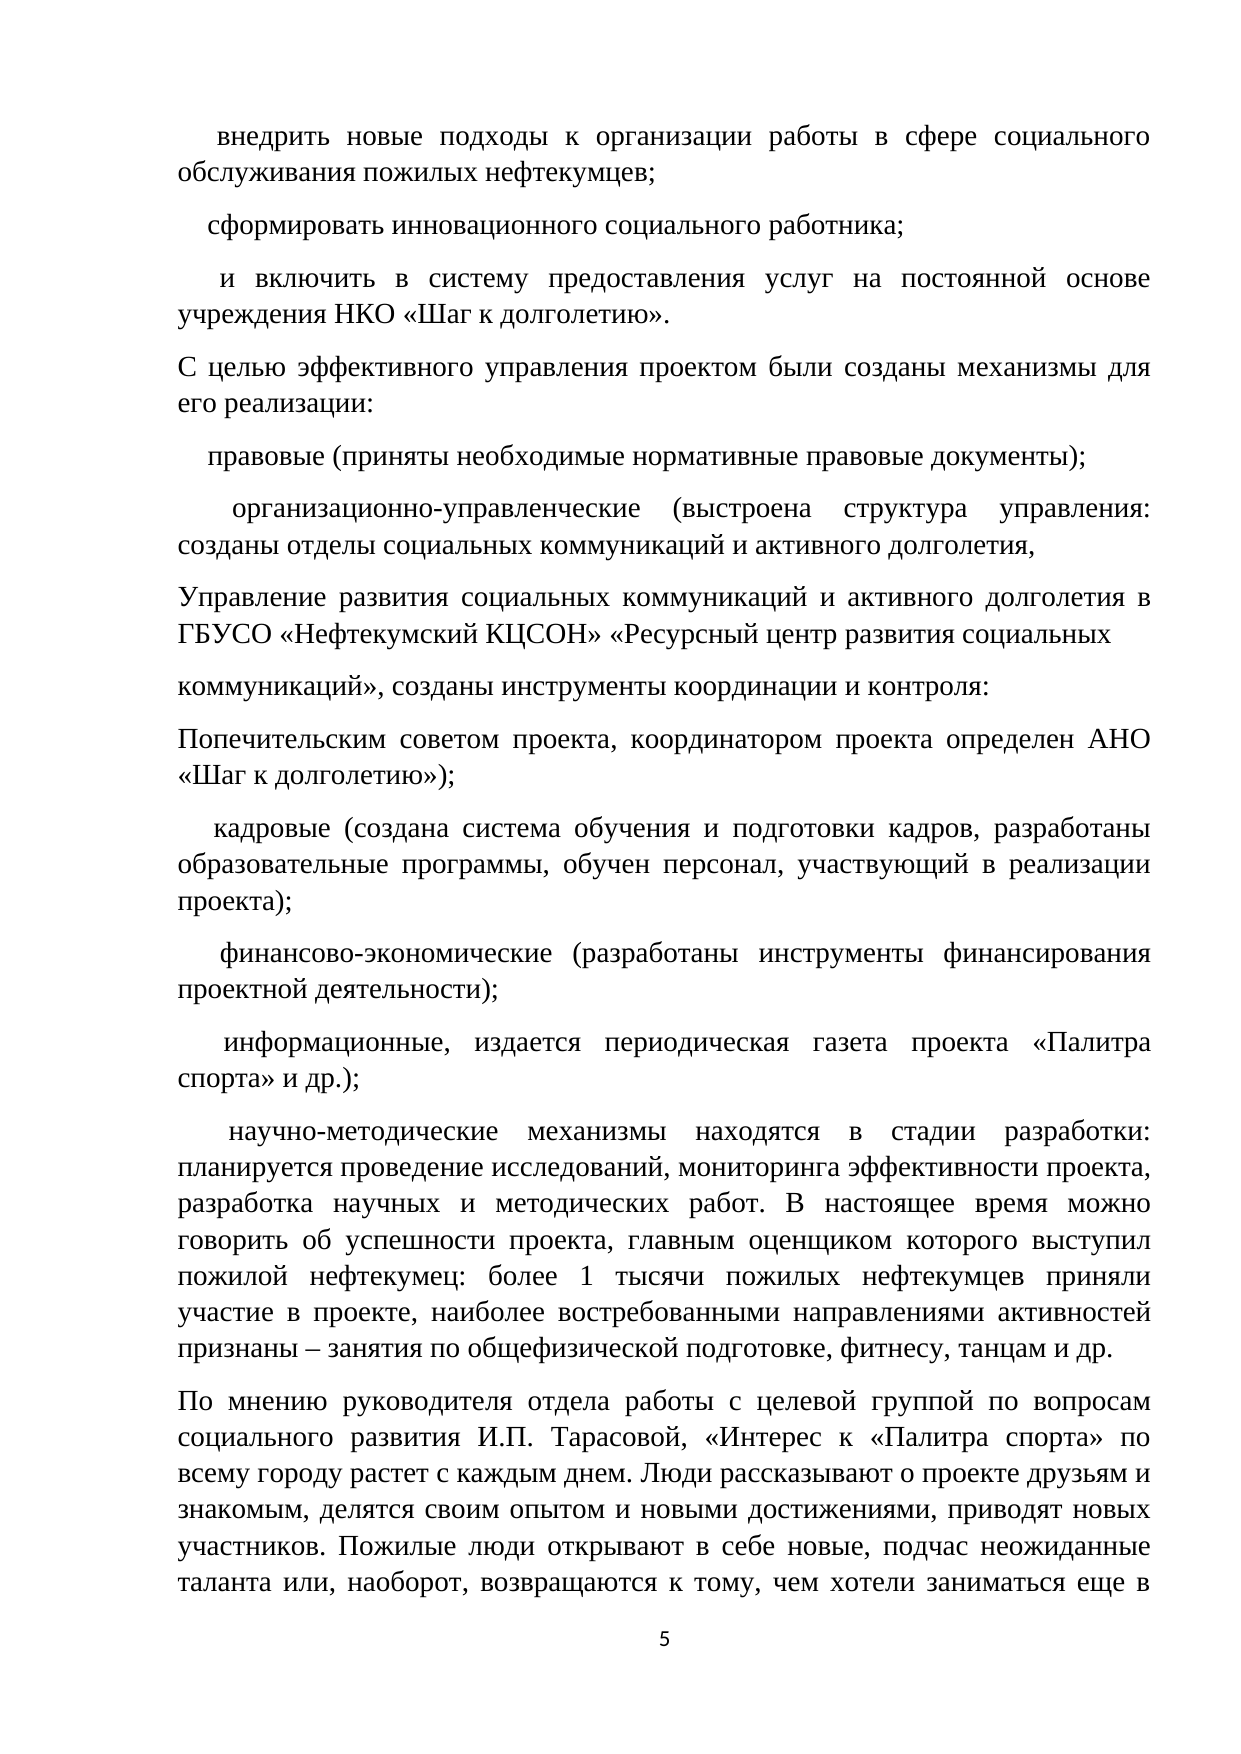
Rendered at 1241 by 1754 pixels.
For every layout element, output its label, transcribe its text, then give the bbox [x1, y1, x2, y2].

text коммуникаций», созданы инструменты координации и контроля: [177, 668, 1152, 702]
text Управление развития социальных коммуникаций и активного долголетия в ГБУСО «Нефтекумский КЦСОН» «Ресурсный центр развития социальных [177, 579, 1152, 649]
text  внедрить новые подходы к организации работы в сфере социального обслуживания пожилых нефтекумцев; [177, 118, 1152, 188]
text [177, 1383, 1152, 1597]
text  информационные, издается периодическая газета проекта «Палитра спорта» и др.); [177, 1024, 1152, 1094]
text  кадровые (создана система обучения и подготовки кадров, разработаны образовательные программы, обучен персонал, участвующий в реализации проекта); [177, 810, 1152, 916]
text  научно-методические механизмы находятся в стадии разработки: планируется проведение исследований, мониторинга эффективности проекта, разработка научных и методических работ. В настоящее время можно говорить об успешности проекта, главным оценщиком которого выступил пожилой нефтекумец: более 1 тысячи пожилых нефтекумцев приняли участие в проекте, наиболее востребованными направлениями активностей признаны – занятия по общефизической подготовке, фитнесу, танцам и др. [177, 1113, 1152, 1364]
text  и включить в систему предоставления услуг на постоянной основе учреждения НКО «Шаг к долголетию». [177, 260, 1152, 329]
text  финансово-экономические (разработаны инструменты финансирования проектной деятельности); [177, 935, 1152, 1005]
text  организационно-управленческие (выстроена структура управления: созданы отделы социальных коммуникаций и активного долголетия, [177, 491, 1152, 560]
text С целью эффективного управления проектом были созданы механизмы для его реализации: [177, 349, 1152, 418]
text Попечительским советом проекта, координатором проекта определен АНО «Шаг к долголетию»); [177, 721, 1152, 791]
text  сформировать инновационного социального работника; [177, 207, 1152, 241]
text  правовые (приняты необходимые нормативные правовые документы); [177, 438, 1152, 471]
